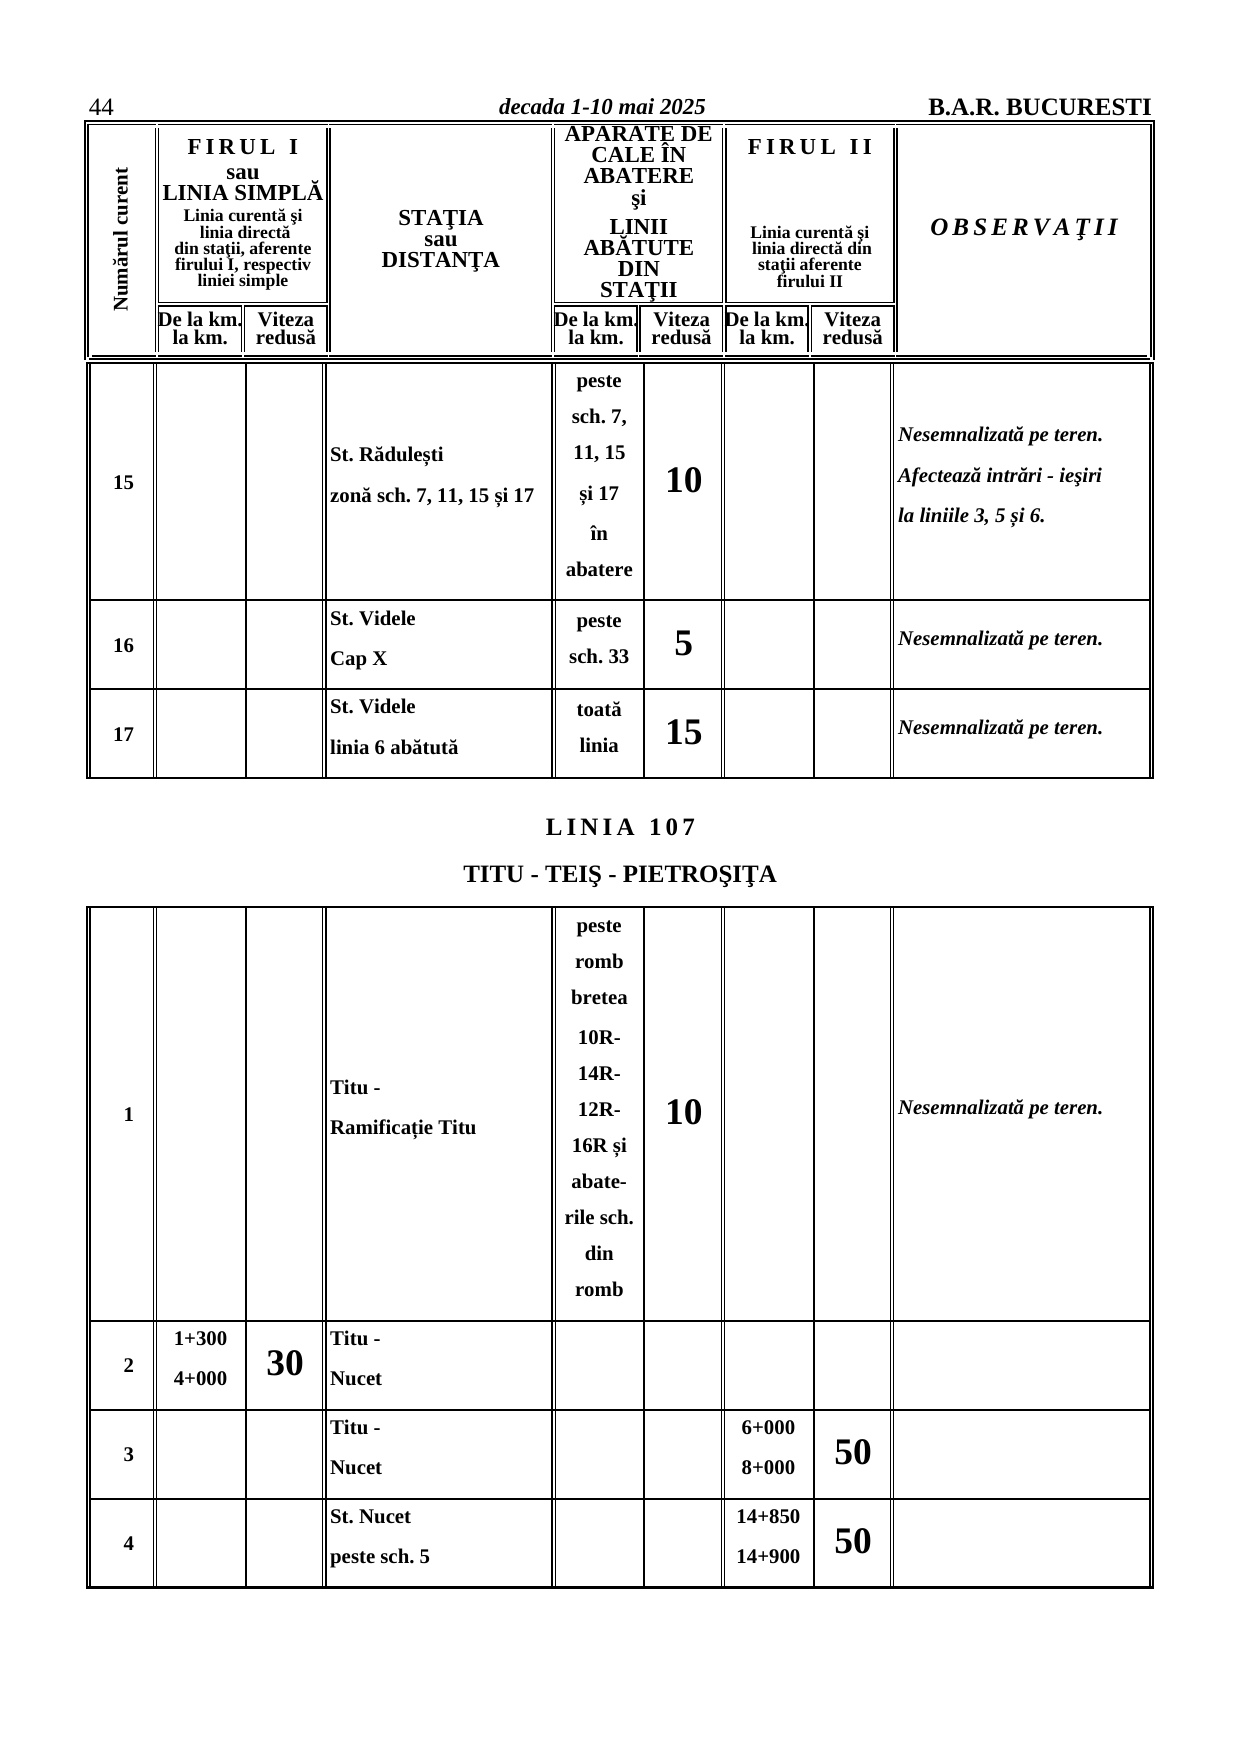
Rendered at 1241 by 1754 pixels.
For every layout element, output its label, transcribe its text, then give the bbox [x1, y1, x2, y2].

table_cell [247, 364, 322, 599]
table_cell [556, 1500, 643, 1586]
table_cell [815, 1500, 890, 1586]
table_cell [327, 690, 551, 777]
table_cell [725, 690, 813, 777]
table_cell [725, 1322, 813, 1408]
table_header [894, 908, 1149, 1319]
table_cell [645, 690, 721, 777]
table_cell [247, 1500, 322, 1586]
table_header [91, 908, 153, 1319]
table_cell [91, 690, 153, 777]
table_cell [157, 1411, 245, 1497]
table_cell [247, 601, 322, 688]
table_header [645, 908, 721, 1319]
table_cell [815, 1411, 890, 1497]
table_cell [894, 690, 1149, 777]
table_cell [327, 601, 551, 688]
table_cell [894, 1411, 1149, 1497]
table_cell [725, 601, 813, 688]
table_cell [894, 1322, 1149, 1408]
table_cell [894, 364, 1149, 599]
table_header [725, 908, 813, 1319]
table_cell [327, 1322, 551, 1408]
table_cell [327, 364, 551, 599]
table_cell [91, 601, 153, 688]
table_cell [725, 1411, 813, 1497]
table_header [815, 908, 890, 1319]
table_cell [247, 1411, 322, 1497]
subtitle TITU - TEIŞ - PIETROŞIŢA [94, 859, 1146, 888]
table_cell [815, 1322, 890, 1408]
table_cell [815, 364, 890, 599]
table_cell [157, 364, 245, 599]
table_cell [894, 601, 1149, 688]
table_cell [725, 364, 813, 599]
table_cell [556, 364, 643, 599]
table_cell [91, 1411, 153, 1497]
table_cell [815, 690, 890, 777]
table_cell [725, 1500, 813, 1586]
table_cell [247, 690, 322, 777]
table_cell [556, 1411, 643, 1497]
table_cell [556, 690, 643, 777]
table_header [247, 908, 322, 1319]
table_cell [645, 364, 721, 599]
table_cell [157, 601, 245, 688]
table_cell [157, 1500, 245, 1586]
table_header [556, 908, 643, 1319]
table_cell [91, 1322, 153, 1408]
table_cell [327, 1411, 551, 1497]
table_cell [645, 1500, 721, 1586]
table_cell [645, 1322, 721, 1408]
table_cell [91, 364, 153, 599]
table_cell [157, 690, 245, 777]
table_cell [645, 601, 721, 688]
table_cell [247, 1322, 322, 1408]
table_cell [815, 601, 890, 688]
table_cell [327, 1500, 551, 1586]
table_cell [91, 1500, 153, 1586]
subtitle LINIA 107 [89, 812, 1152, 840]
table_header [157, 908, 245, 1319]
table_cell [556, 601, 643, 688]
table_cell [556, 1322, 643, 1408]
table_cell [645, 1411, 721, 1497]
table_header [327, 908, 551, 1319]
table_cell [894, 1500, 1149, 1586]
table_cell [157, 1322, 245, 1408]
